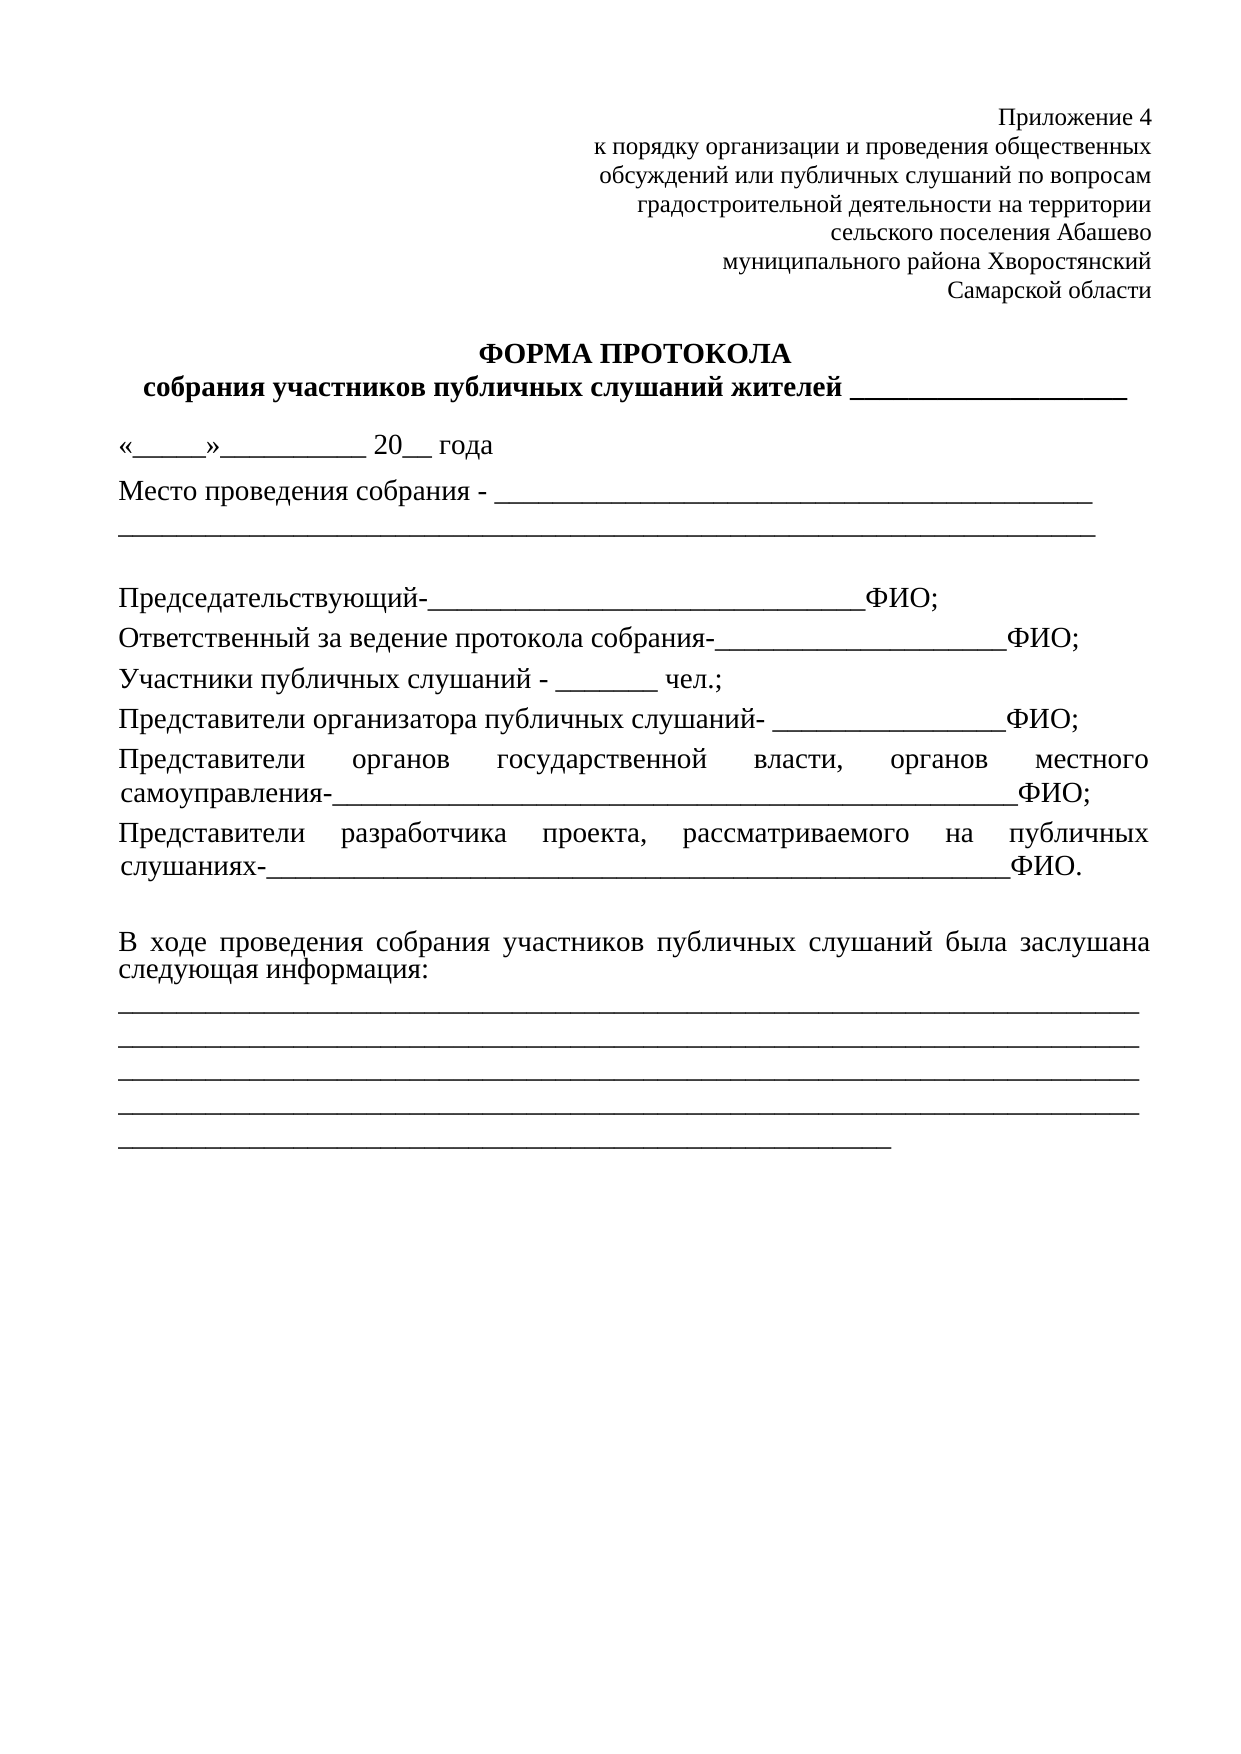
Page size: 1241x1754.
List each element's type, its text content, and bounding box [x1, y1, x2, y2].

text «_____»__________ 20__ года [118, 433, 1152, 460]
text обсуждений или публичных слушаний по вопросам [118, 160, 1152, 189]
text градостроительной деятельности на территории [118, 189, 1152, 217]
text Ответственный за ведение протокола собрания-____________________ФИО; [118, 621, 1149, 654]
text к порядку организации и проведения общественных [118, 131, 1152, 160]
text ___________________________________________________________________ [118, 507, 1149, 541]
text Самарской области [118, 275, 1152, 304]
text Место проведения собрания - _________________________________________ [118, 473, 1149, 507]
text Участники публичных слушаний - _______ чел.; [118, 661, 1149, 695]
text Приложение 4 [620, 102, 1152, 131]
text муниципального района Хворостянский [118, 246, 1152, 275]
text _____________________________________________________________________________________________________________________________________________________________________________________________________________________________________________________________________________________________________________________________________________ [118, 983, 1152, 1151]
text сельского поселения Абашево [118, 217, 1152, 246]
text Представители разработчика проекта, рассматриваемого на публичных слушаниях-___________________________________________________ФИО. [118, 815, 1149, 882]
text Председательствующий-______________________________ФИО; [118, 581, 1149, 614]
text Представители органов государственной власти, органов местного самоуправления-_______________________________________________ФИО; [118, 742, 1149, 809]
text В ходе проведения собрания участников публичных слушаний была заслушана следующая информация: [118, 929, 1152, 983]
text ФОРМА ПРОТОКОЛА собрания участников публичных слушаний жителей ___________________ [118, 337, 1152, 403]
text Представители организатора публичных слушаний- ________________ФИО; [118, 701, 1149, 735]
